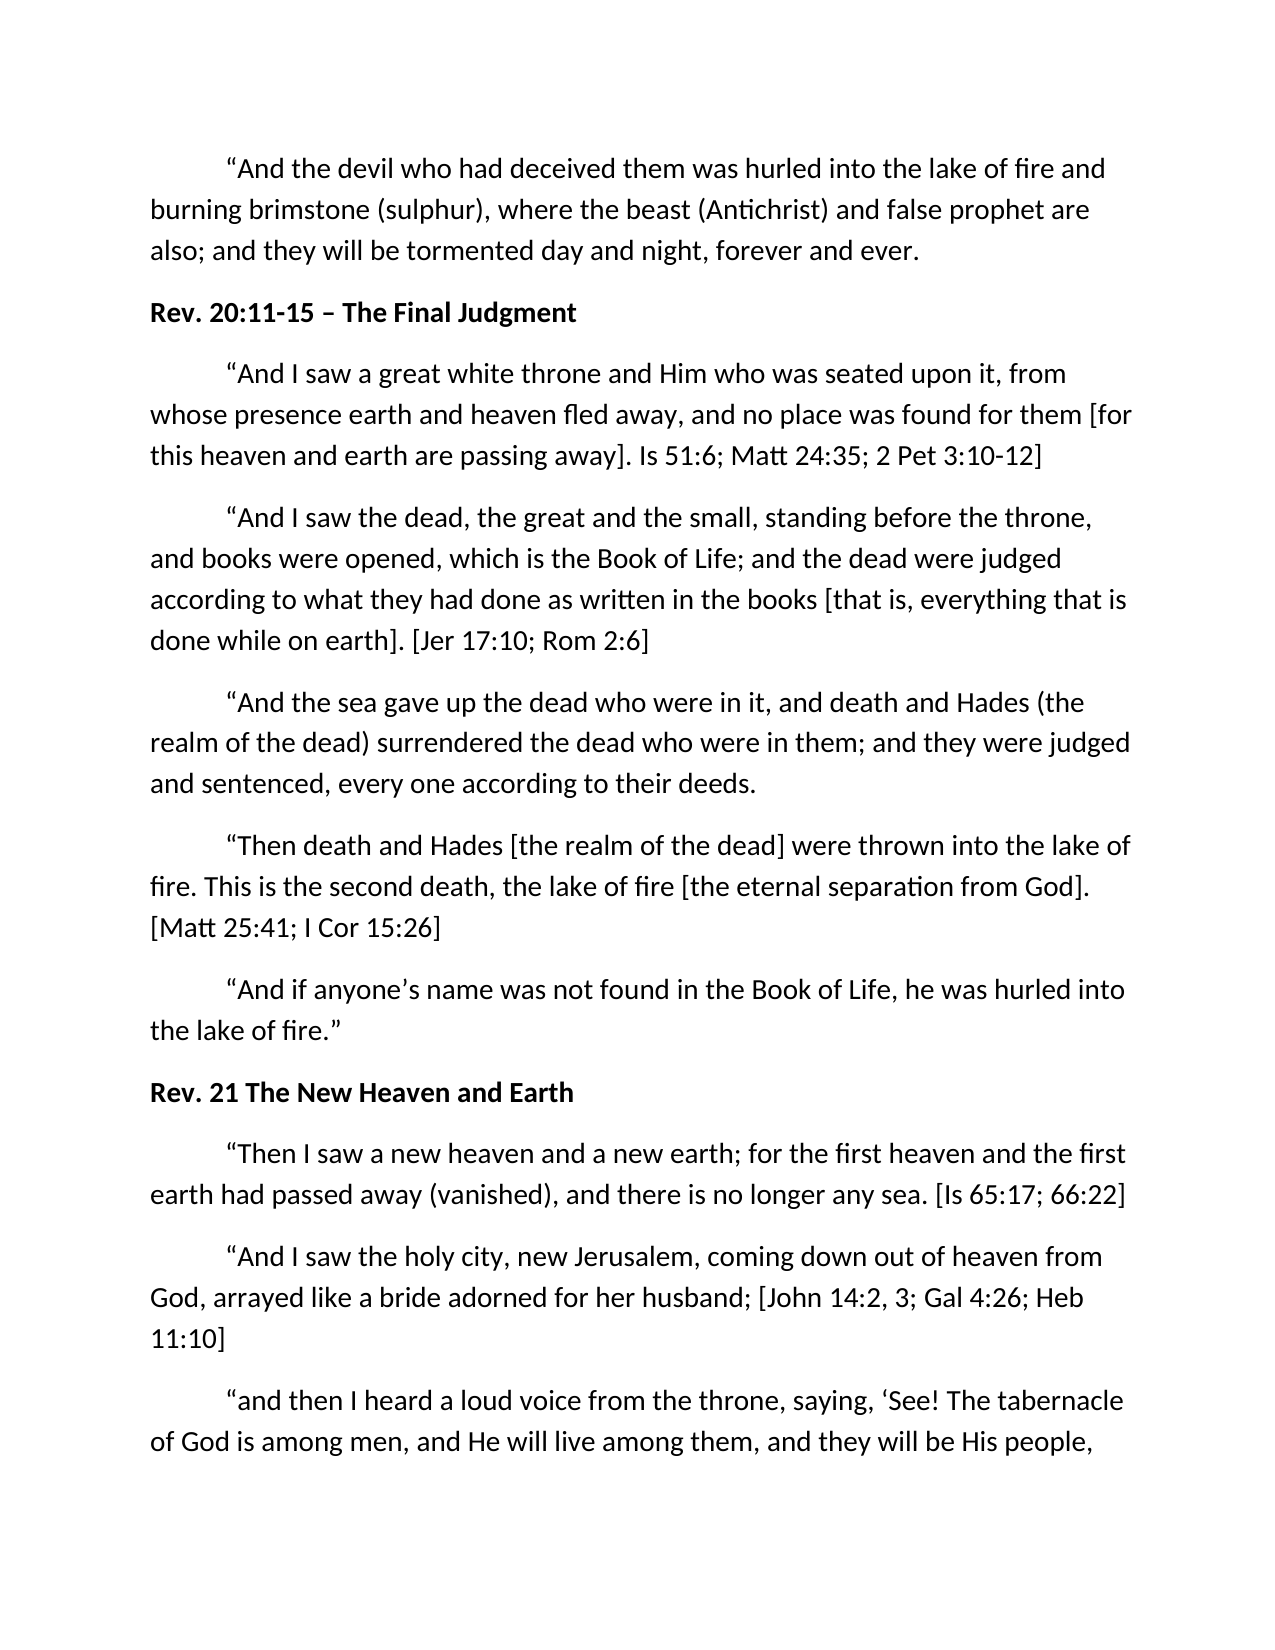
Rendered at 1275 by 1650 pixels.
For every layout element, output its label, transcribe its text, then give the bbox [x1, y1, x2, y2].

text “Then I saw a new heaven and a new earth; for the first heaven and the first earth had passed away (vanished), and there is no longer any sea. [Is 65:17; 66:22] [150, 1135, 1140, 1212]
text “And the devil who had deceived them was hurled into the lake of fire and burning brimstone (sulphur), where the beast (Antichrist) and false prophet are also; and they will be tormented day and night, forever and ever. [150, 150, 1140, 267]
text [150, 1382, 1140, 1458]
text “And I saw the holy city, new Jerusalem, coming down out of heaven from God, arrayed like a bride adorned for her husband; [John 14:2, 3; Gal 4:26; Heb 11:10] [150, 1238, 1140, 1356]
text “And I saw the dead, the great and the small, standing before the throne, and books were opened, which is the Book of Life; and the dead were judged according to what they had done as written in the books [that is, everything that is done while on earth]. [Jer 17:10; Rom 2:6] [150, 499, 1140, 657]
text “Then death and Hades [the realm of the dead] were thrown into the lake of fire. This is the second death, the lake of fire [the eternal separation from God]. [Matt 25:41; I Cor 15:26] [150, 827, 1140, 945]
text “And the sea gave up the dead who were in it, and death and Hades (the realm of the dead) surrendered the dead who were in them; and they were judged and sentenced, every one according to their deeds. [150, 684, 1140, 801]
text Rev. 21 The New Heaven and Earth [150, 1074, 1140, 1109]
text “And if anyone’s name was not found in the Book of Life, he was hurled into the lake of fire.” [150, 971, 1140, 1047]
text Rev. 20:11-15 – The Final Judgment [150, 294, 1140, 329]
text “And I saw a great white throne and Him who was seated upon it, from whose presence earth and heaven fled away, and no place was found for them [for this heaven and earth are passing away]. Is 51:6; Matt 24:35; 2 Pet 3:10-12] [150, 355, 1140, 473]
